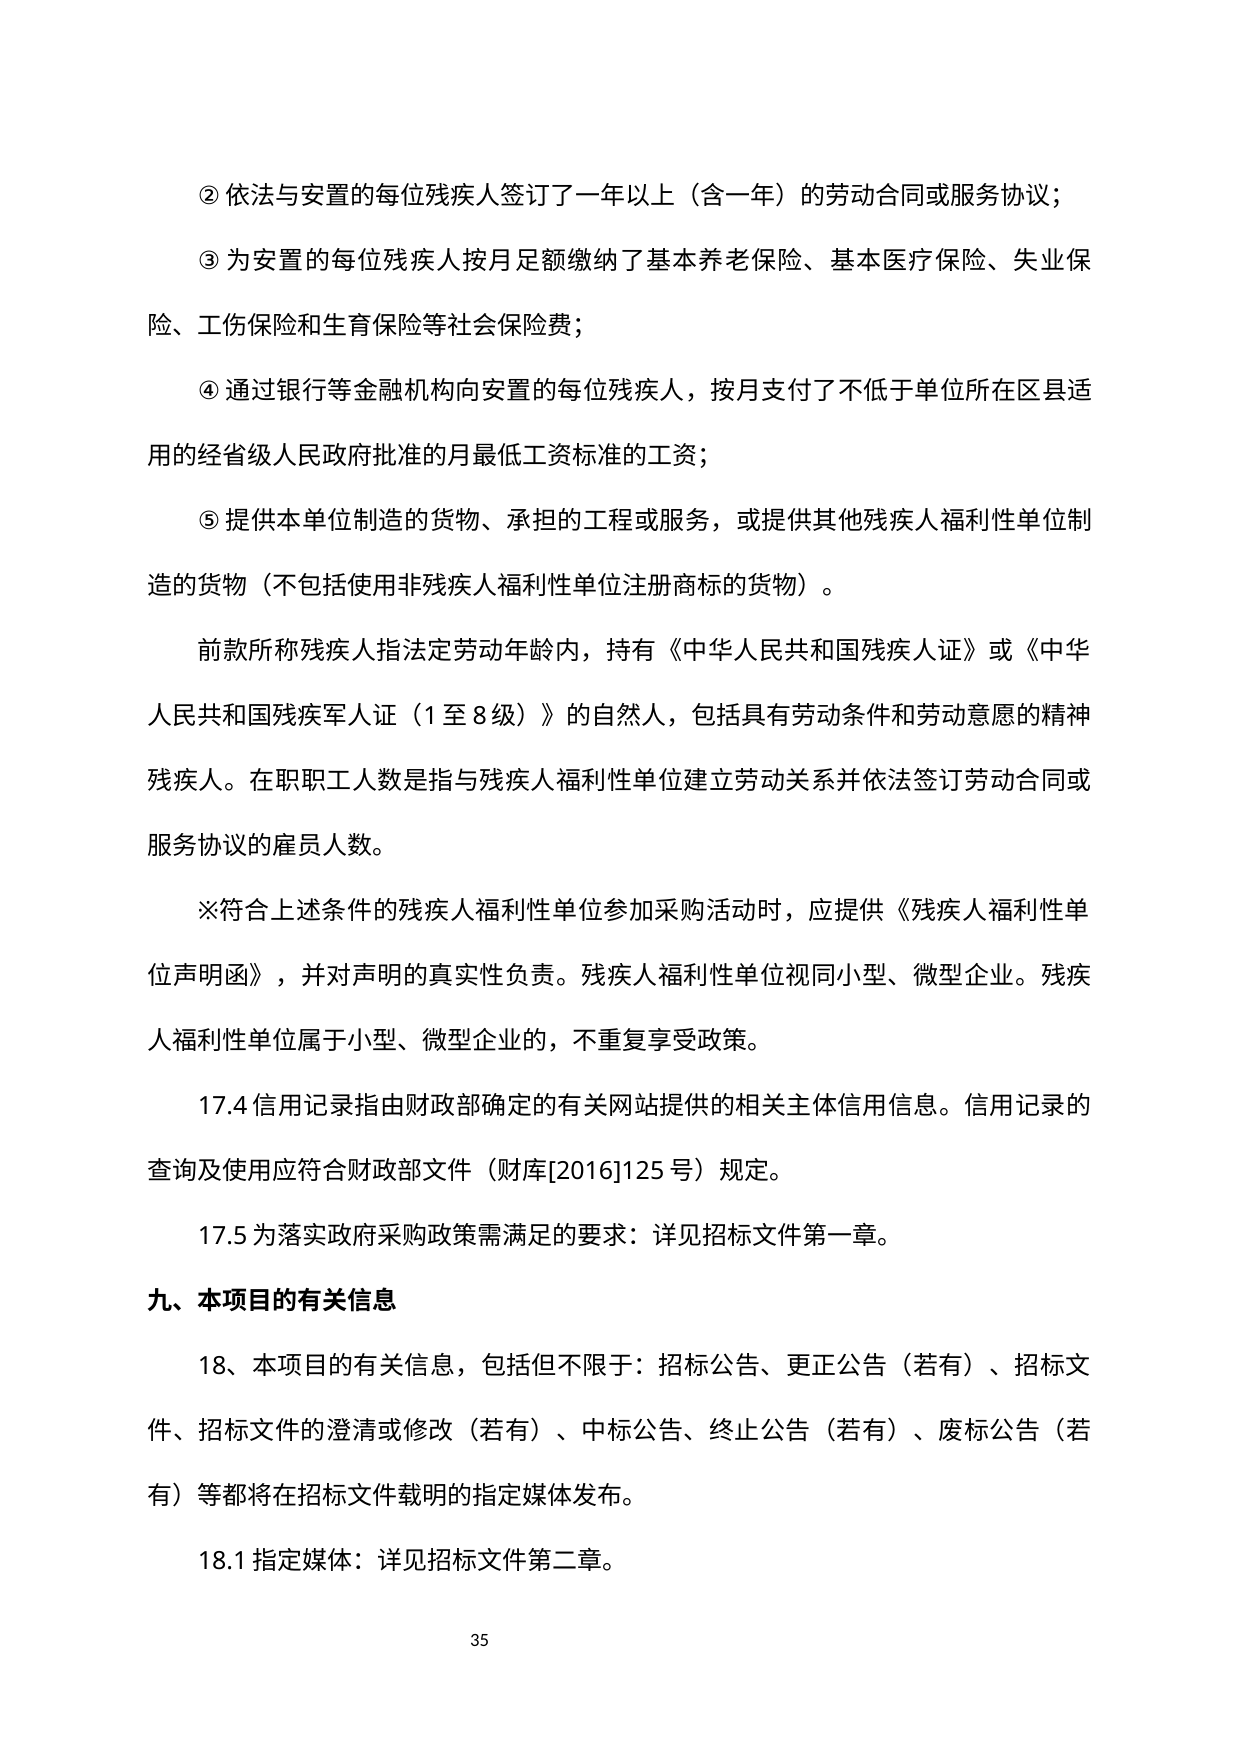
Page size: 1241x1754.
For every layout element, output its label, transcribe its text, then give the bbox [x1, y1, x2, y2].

text 18、本项目的有关信息，包括但不限于：招标公告、更正公告（若有）、招标文件、招标文件的澄清或修改（若有）、中标公告、终止公告（若有）、废标公告（若有）等都将在招标文件载明的指定媒体发布。 [148, 1332, 1093, 1527]
text 17.4信用记录指由财政部确定的有关网站提供的相关主体信用信息。信用记录的查询及使用应符合财政部文件（财库[2016]125号）规定。 [148, 1072, 1093, 1202]
text ※符合上述条件的残疾人福利性单位参加采购活动时，应提供《残疾人福利性单位声明函》，并对声明的真实性负责。残疾人福利性单位视同小型、微型企业。残疾人福利性单位属于小型、微型企业的，不重复享受政策。 [148, 877, 1093, 1072]
text 前款所称残疾人指法定劳动年龄内，持有《中华人民共和国残疾人证》或《中华人民共和国残疾军人证（1至8级）》的自然人，包括具有劳动条件和劳动意愿的精神残疾人。在职职工人数是指与残疾人福利性单位建立劳动关系并依法签订劳动合同或服务协议的雇员人数。 [148, 617, 1093, 877]
text ④通过银行等金融机构向安置的每位残疾人，按月支付了不低于单位所在区县适用的经省级人民政府批准的月最低工资标准的工资； [148, 357, 1093, 487]
text ⑤提供本单位制造的货物、承担的工程或服务，或提供其他残疾人福利性单位制造的货物（不包括使用非残疾人福利性单位注册商标的货物）。 [148, 487, 1093, 617]
text ③为安置的每位残疾人按月足额缴纳了基本养老保险、基本医疗保险、失业保险、工伤保险和生育保险等社会保险费； [148, 227, 1093, 357]
text 九、本项目的有关信息 [148, 1267, 1093, 1332]
text 18.1指定媒体：详见招标文件第二章。 [148, 1527, 1093, 1592]
text ②依法与安置的每位残疾人签订了一年以上（含一年）的劳动合同或服务协议； [148, 162, 1093, 227]
text 17.5为落实政府采购政策需满足的要求：详见招标文件第一章。 [148, 1202, 1093, 1267]
